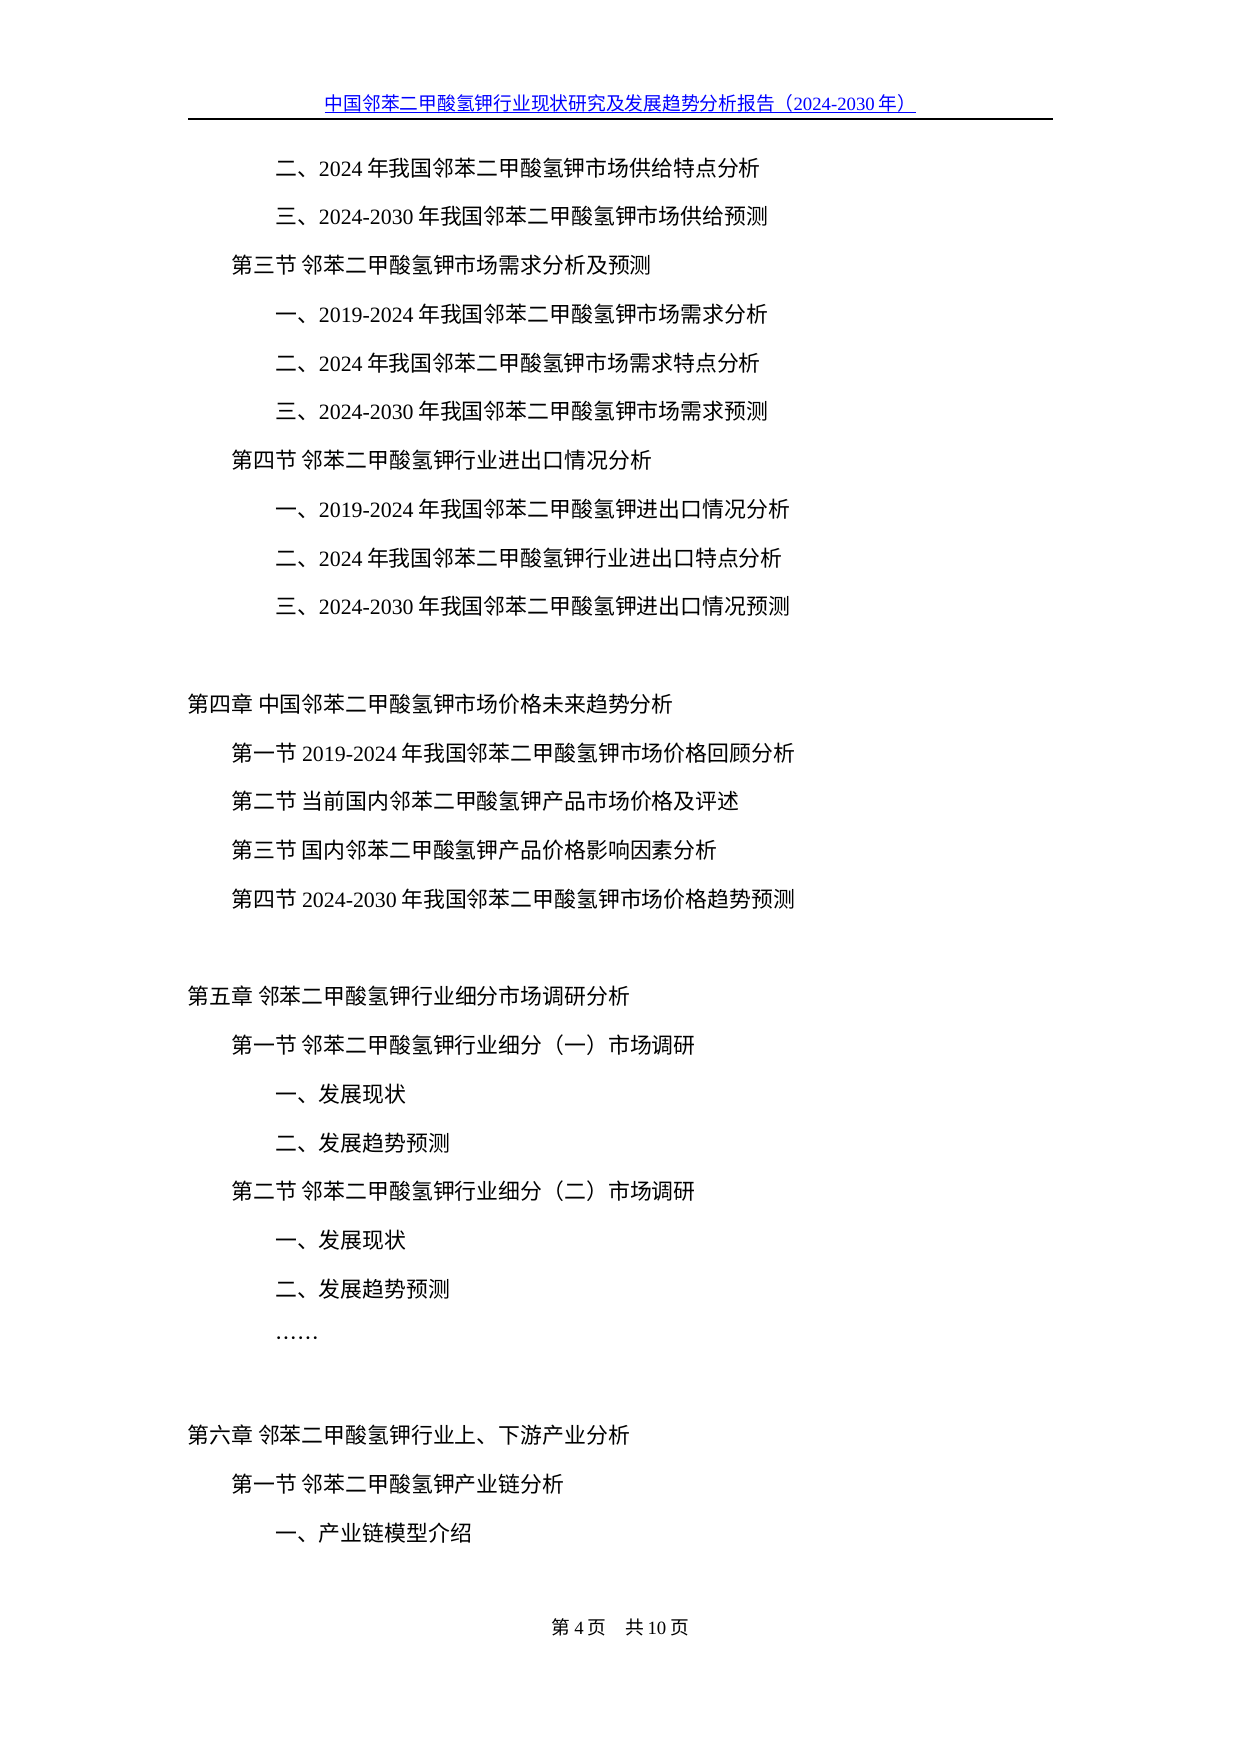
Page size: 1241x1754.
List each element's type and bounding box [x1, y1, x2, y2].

text [187, 150, 1053, 1548]
